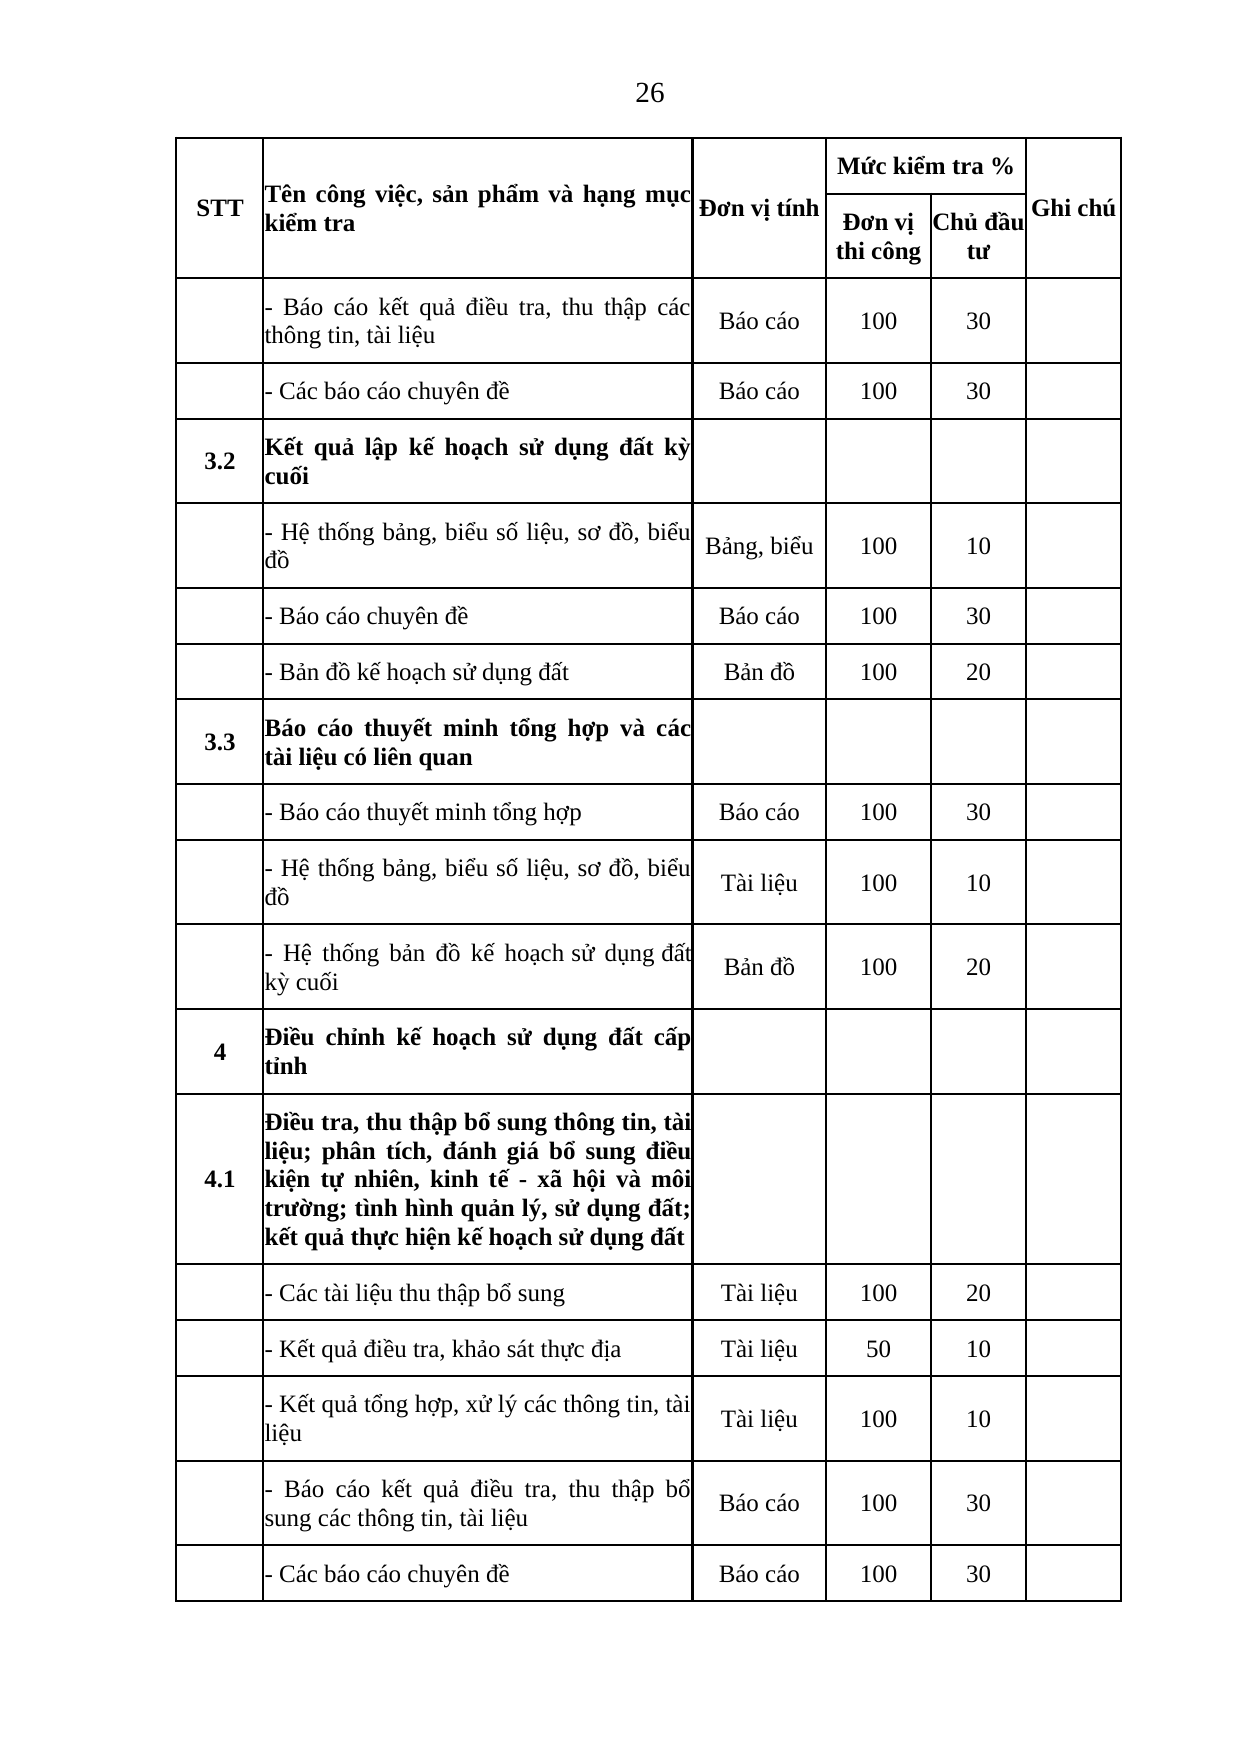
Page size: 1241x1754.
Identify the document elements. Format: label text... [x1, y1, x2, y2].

table_cell [177, 925, 262, 1008]
table_cell 30 [932, 364, 1025, 417]
table_cell Bản đồ [694, 925, 825, 1008]
table_cell 100 [827, 1462, 930, 1544]
table_cell Báo cáo [694, 279, 825, 362]
table_cell [177, 841, 262, 923]
table_cell [1027, 1546, 1120, 1600]
table_header Ghi chú [1027, 139, 1120, 277]
table_cell 20 [932, 925, 1025, 1008]
table_cell - Các tài liệu thu thập bổ sung [264, 1265, 691, 1319]
table_cell 100 [827, 1265, 930, 1319]
table_cell - Các báo cáo chuyên đề [264, 364, 691, 417]
table_cell [1027, 1095, 1120, 1263]
table_cell - Báo cáo thuyết minh tổng hợp [264, 785, 691, 839]
table_cell [177, 1462, 262, 1544]
table_cell [827, 1010, 930, 1092]
table_cell [1027, 1462, 1120, 1544]
table_cell [1027, 841, 1120, 923]
table_cell 10 [932, 1321, 1025, 1375]
table_cell 100 [827, 504, 930, 587]
table_cell [177, 504, 262, 587]
table_cell [932, 420, 1025, 502]
table_cell [177, 364, 262, 417]
table_cell [1027, 1010, 1120, 1092]
table_cell - Báo cáo kết quả điều tra, thu thập bổ sung các thông tin, tài liệu [264, 1462, 691, 1544]
table_cell [932, 1010, 1025, 1092]
table_cell [177, 589, 262, 642]
table_cell [694, 420, 825, 502]
table_cell [694, 1095, 825, 1263]
table_cell [177, 785, 262, 839]
table_cell Tài liệu [694, 1265, 825, 1319]
table_header Đơn vị tính [694, 139, 825, 277]
table_cell - Các báo cáo chuyên đề [264, 1546, 691, 1600]
table_cell [1027, 1265, 1120, 1319]
table_cell 100 [827, 925, 930, 1008]
table_cell 10 [932, 841, 1025, 923]
table_header STT [177, 139, 262, 277]
table_cell [1027, 645, 1120, 698]
table_cell Bản đồ [694, 645, 825, 698]
table_cell Báo cáo [694, 364, 825, 417]
table_cell 3.2 [177, 420, 262, 502]
table_cell [932, 700, 1025, 783]
table_cell 100 [827, 1377, 930, 1459]
table_cell [827, 700, 930, 783]
table_cell 100 [827, 589, 930, 642]
table_cell 100 [827, 785, 930, 839]
table_cell [827, 1095, 930, 1263]
table_cell [1027, 364, 1120, 417]
table_cell [177, 1377, 262, 1459]
table_cell [1027, 504, 1120, 587]
table_cell [1027, 785, 1120, 839]
table_cell Chủ đầu tư [932, 195, 1025, 277]
table_cell - Báo cáo chuyên đề [264, 589, 691, 642]
table_cell [1027, 1377, 1120, 1459]
table_cell - Kết quả điều tra, khảo sát thực địa [264, 1321, 691, 1375]
table_cell [1027, 420, 1120, 502]
table_cell 20 [932, 645, 1025, 698]
table_cell - Hệ thống bản đồ kế hoạch sử dụng đất kỳ cuối [264, 925, 691, 1008]
table_cell 100 [827, 841, 930, 923]
table_cell Tài liệu [694, 841, 825, 923]
table_cell 30 [932, 589, 1025, 642]
table_cell [1027, 925, 1120, 1008]
table_cell Báo cáo [694, 1462, 825, 1544]
table_cell Điều tra, thu thập bổ sung thông tin, tài liệu; phân tích, đánh giá bổ sung điều kiện tự nhiên, kinh tế - xã hội và môi trường; tình hình quản lý, sử dụng đất; kết quả thực hiện kế hoạch sử dụng đất [264, 1095, 691, 1263]
table_cell 30 [932, 1546, 1025, 1600]
table_cell 100 [827, 1546, 930, 1600]
table_cell 20 [932, 1265, 1025, 1319]
table_cell [1027, 1321, 1120, 1375]
table_cell [177, 1321, 262, 1375]
table_cell 3.3 [177, 700, 262, 783]
table_cell [177, 1546, 262, 1600]
table_cell 10 [932, 504, 1025, 587]
table_cell 4.1 [177, 1095, 262, 1263]
table_cell [694, 1010, 825, 1092]
table_cell - Kết quả tổng hợp, xử lý các thông tin, tài liệu [264, 1377, 691, 1459]
table_cell Tài liệu [694, 1321, 825, 1375]
table_cell 30 [932, 1462, 1025, 1544]
table_cell [932, 1095, 1025, 1263]
table_cell 10 [932, 1377, 1025, 1459]
table_cell 100 [827, 364, 930, 417]
table_header Mức kiểm tra % [827, 139, 1025, 192]
table_cell Đơn vị thi công [827, 195, 930, 277]
table_cell 4 [177, 1010, 262, 1092]
table_cell [177, 1265, 262, 1319]
table_cell 100 [827, 645, 930, 698]
table_cell - Báo cáo kết quả điều tra, thu thập các thông tin, tài liệu [264, 279, 691, 362]
table_cell [177, 645, 262, 698]
table_cell 50 [827, 1321, 930, 1375]
table_cell Điều chỉnh kế hoạch sử dụng đất cấp tỉnh [264, 1010, 691, 1092]
table_cell 100 [827, 279, 930, 362]
table_cell 30 [932, 785, 1025, 839]
table_cell Báo cáo [694, 1546, 825, 1600]
table_cell Báo cáo [694, 785, 825, 839]
table_header Tên công việc, sản phẩm và hạng mục kiểm tra [264, 139, 691, 277]
table_cell [1027, 700, 1120, 783]
table_cell - Bản đồ kế hoạch sử dụng đất [264, 645, 691, 698]
table_cell [827, 420, 930, 502]
table_cell [1027, 279, 1120, 362]
table_cell - Hệ thống bảng, biểu số liệu, sơ đồ, biểu đồ [264, 841, 691, 923]
table_cell [177, 279, 262, 362]
table_cell [1027, 589, 1120, 642]
table_cell - Hệ thống bảng, biểu số liệu, sơ đồ, biểu đồ [264, 504, 691, 587]
table_cell Báo cáo [694, 589, 825, 642]
table_cell Bảng, biểu [694, 504, 825, 587]
table_cell Tài liệu [694, 1377, 825, 1459]
table_cell Kết quả lập kế hoạch sử dụng đất kỳ cuối [264, 420, 691, 502]
table_cell [694, 700, 825, 783]
table_cell Báo cáo thuyết minh tổng hợp và các tài liệu có liên quan [264, 700, 691, 783]
table_cell 30 [932, 279, 1025, 362]
